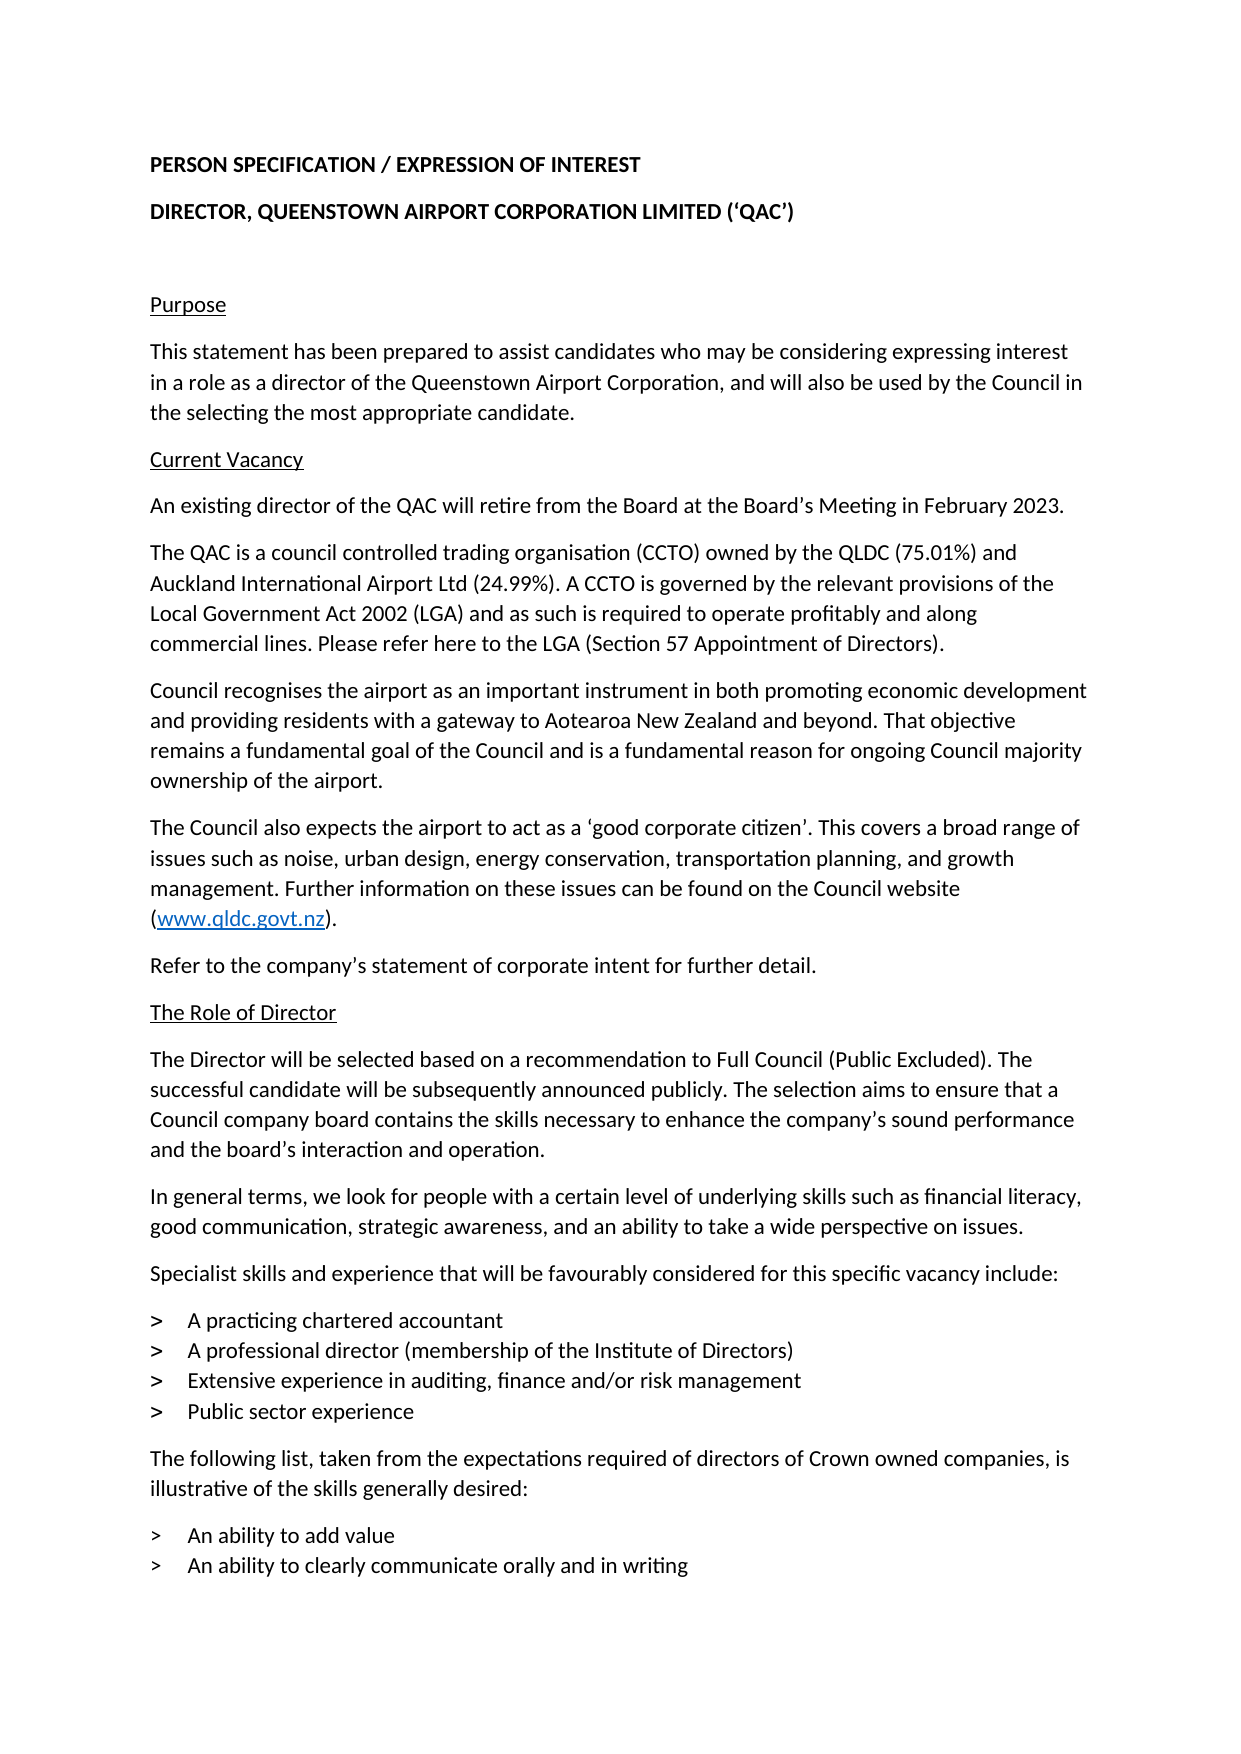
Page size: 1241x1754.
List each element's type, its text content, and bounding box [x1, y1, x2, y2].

list An ability to clearly communicate orally and in writing [150, 1551, 1090, 1579]
text Specialist skills and experience that will be favourably considered for this specific vacancy include: [150, 1259, 1090, 1287]
text The Role of Director [150, 998, 1090, 1026]
text Council recognises the airport as an important instrument in both promoting economic development and providing residents with a gateway to Aotearoa New Zealand and beyond. That objective remains a fundamental goal of the Council and is a fundamental reason for ongoing Council majority ownership of the airport. [150, 676, 1090, 795]
text The following list, taken from the expectations required of directors of Crown owned companies, is illustrative of the skills generally desired: [150, 1444, 1090, 1502]
text Current Vacancy [150, 445, 1090, 473]
text The Director will be selected based on a recommendation to Full Council (Public Excluded). The successful candidate will be subsequently announced publicly. The selection aims to ensure that a Council company board contains the skills necessary to enhance the company’s sound performance and the board’s interaction and operation. [150, 1045, 1090, 1163]
list A professional director (membership of the Institute of Directors) [150, 1336, 1090, 1364]
list An ability to add value [150, 1521, 1090, 1549]
text This statement has been prepared to assist candidates who may be considering expressing interest in a role as a director of the Queenstown Airport Corporation, and will also be used by the Council in the selecting the most appropriate candidate. [150, 337, 1090, 426]
text Refer to the company’s statement of corporate intent for further detail. [150, 951, 1090, 979]
text DIRECTOR, QUEENSTOWN AIRPORT CORPORATION LIMITED (‘QAC’) [150, 197, 1090, 225]
text An existing director of the QAC will retire from the Board at the Board’s Meeting in February 2023. [150, 492, 1090, 520]
text The Council also expects the airport to act as a ‘good corporate citizen’. This covers a broad range of issues such as noise, urban design, energy conservation, transportation planning, and growth management. Further information on these issues can be found on the Council website (www.qldc.govt.nz). [150, 813, 1090, 932]
text Purpose [150, 291, 1090, 319]
list Public sector experience [150, 1397, 1090, 1425]
text PERSON SPECIFICATION / EXPRESSION OF INTEREST [150, 150, 1090, 178]
list Extensive experience in auditing, finance and/or risk management [150, 1367, 1090, 1395]
list A practicing chartered accountant [150, 1306, 1090, 1334]
text In general terms, we look for people with a certain level of underlying skills such as financial literacy, good communication, strategic awareness, and an ability to take a wide perspective on issues. [150, 1182, 1090, 1241]
text The QAC is a council controlled trading organisation (CCTO) owned by the QLDC (75.01%) and Auckland International Airport Ltd (24.99%). A CCTO is governed by the relevant provisions of the Local Government Act 2002 (LGA) and as such is required to operate profitably and along commercial lines. Please refer here to the LGA (Section 57 Appointment of Directors). [150, 538, 1090, 657]
